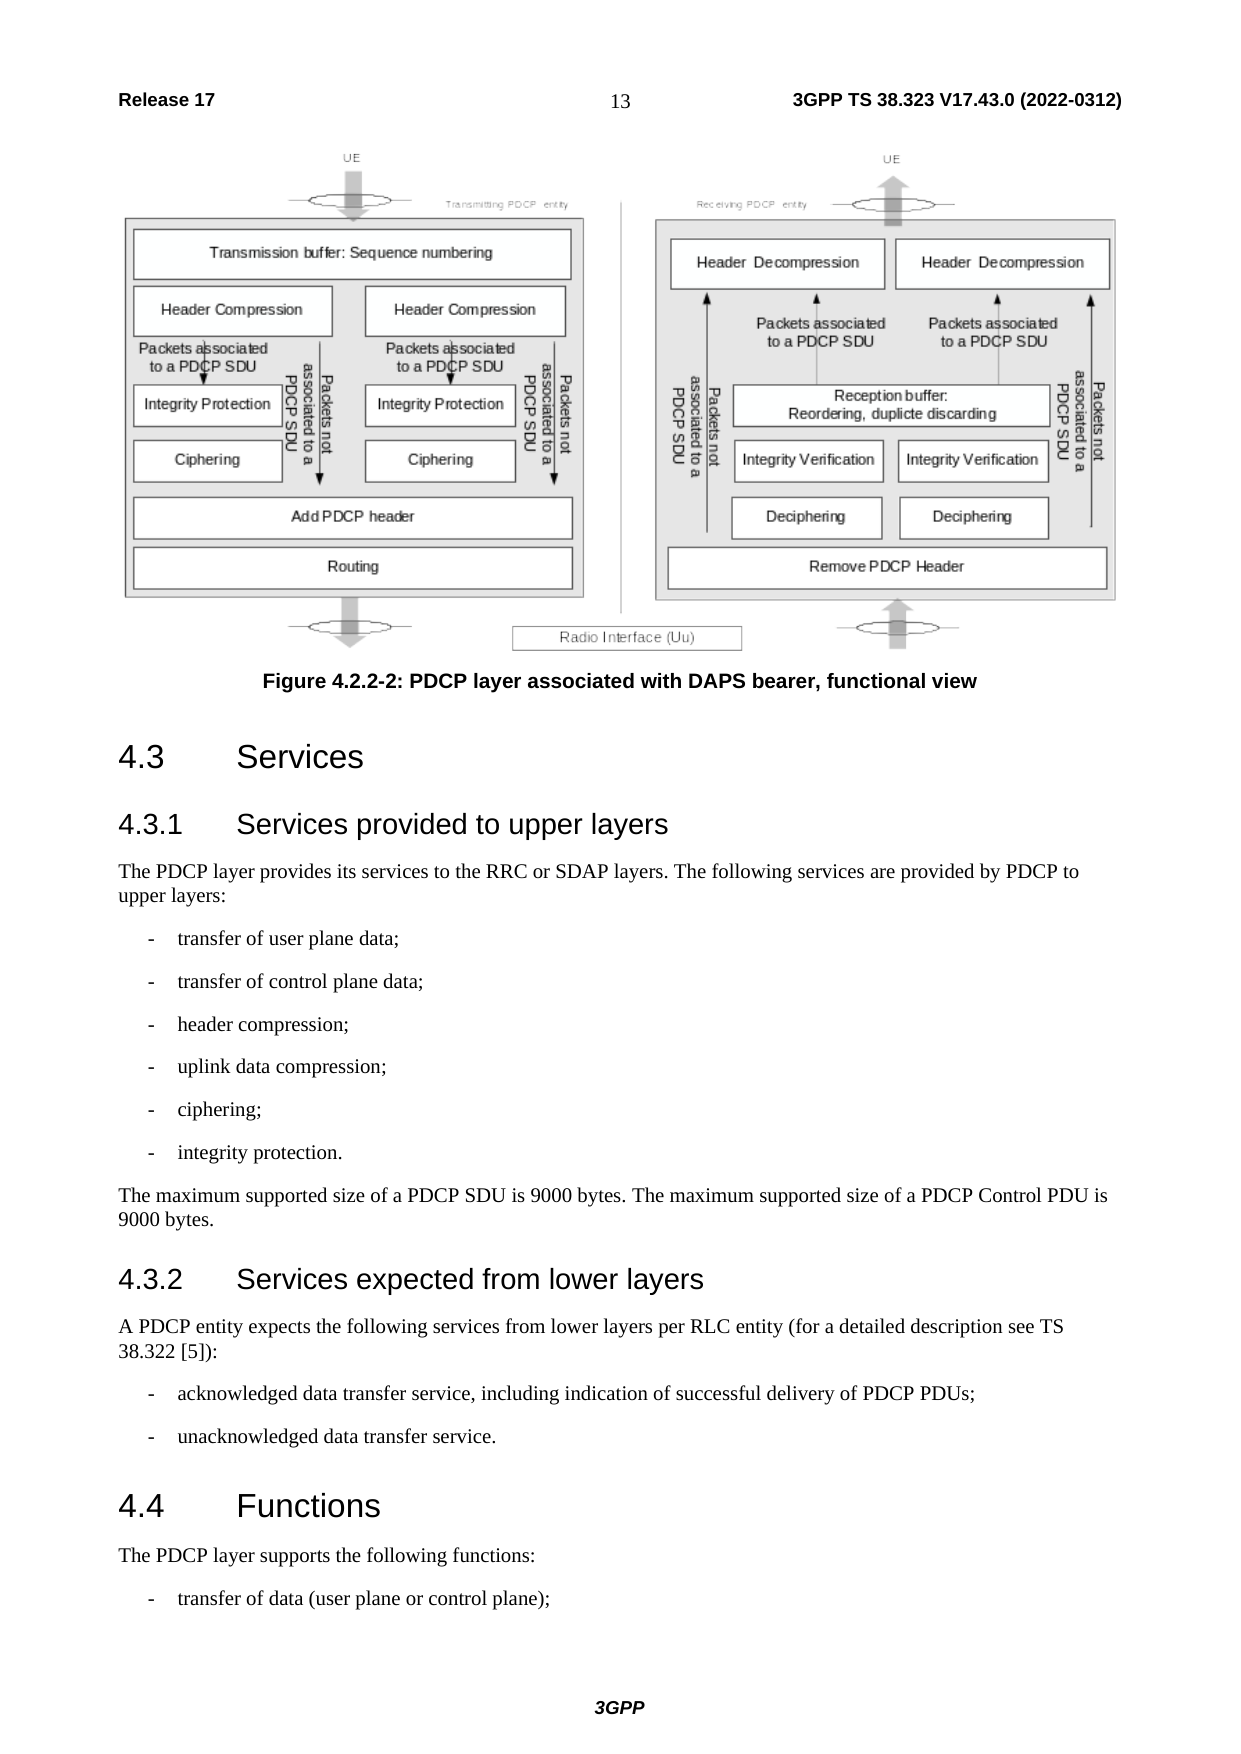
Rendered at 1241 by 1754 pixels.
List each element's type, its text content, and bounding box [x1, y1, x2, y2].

text - transfer of data (user plane or control plane); [148, 1586, 1122, 1610]
subtitle 4.4 Functions [118, 1486, 1122, 1524]
text The maximum supported size of a PDCP SDU is 9000 bytes. The maximum supported size of a PDCP Control PDU is 9000 bytes. [118, 1183, 1122, 1231]
subtitle 4.3.1 Services provided to upper layers [118, 807, 1122, 840]
text - uplink data compression; [148, 1054, 1122, 1078]
text - integrity protection. [148, 1140, 1122, 1164]
text - transfer of control plane data; [148, 969, 1122, 993]
text The PDCP layer provides its services to the RRC or SDAP layers. The following services are provided by PDCP to upper layers: [118, 859, 1122, 907]
list A PDCP entity expects the following services from lower layers per RLC entity (for a detailed description see TS 38.322 [5]): [118, 1314, 1122, 1363]
subtitle 4.3.2 Services expected from lower layers [118, 1262, 1122, 1296]
text - ciphering; [148, 1097, 1122, 1121]
text - unacknowledged data transfer service. [148, 1424, 1122, 1448]
text - transfer of user plane data; [148, 926, 1122, 950]
text The PDCP layer supports the following functions: [118, 1543, 1122, 1567]
text Figure 4.2.2-2: PDCP layer associated with DAPS bearer, functional view [118, 669, 1122, 693]
text - acknowledged data transfer service, including indication of successful delivery of PDCP PDUs; [148, 1381, 1122, 1405]
text - header compression; [148, 1012, 1122, 1036]
subtitle 4.3 Services [118, 737, 1122, 776]
